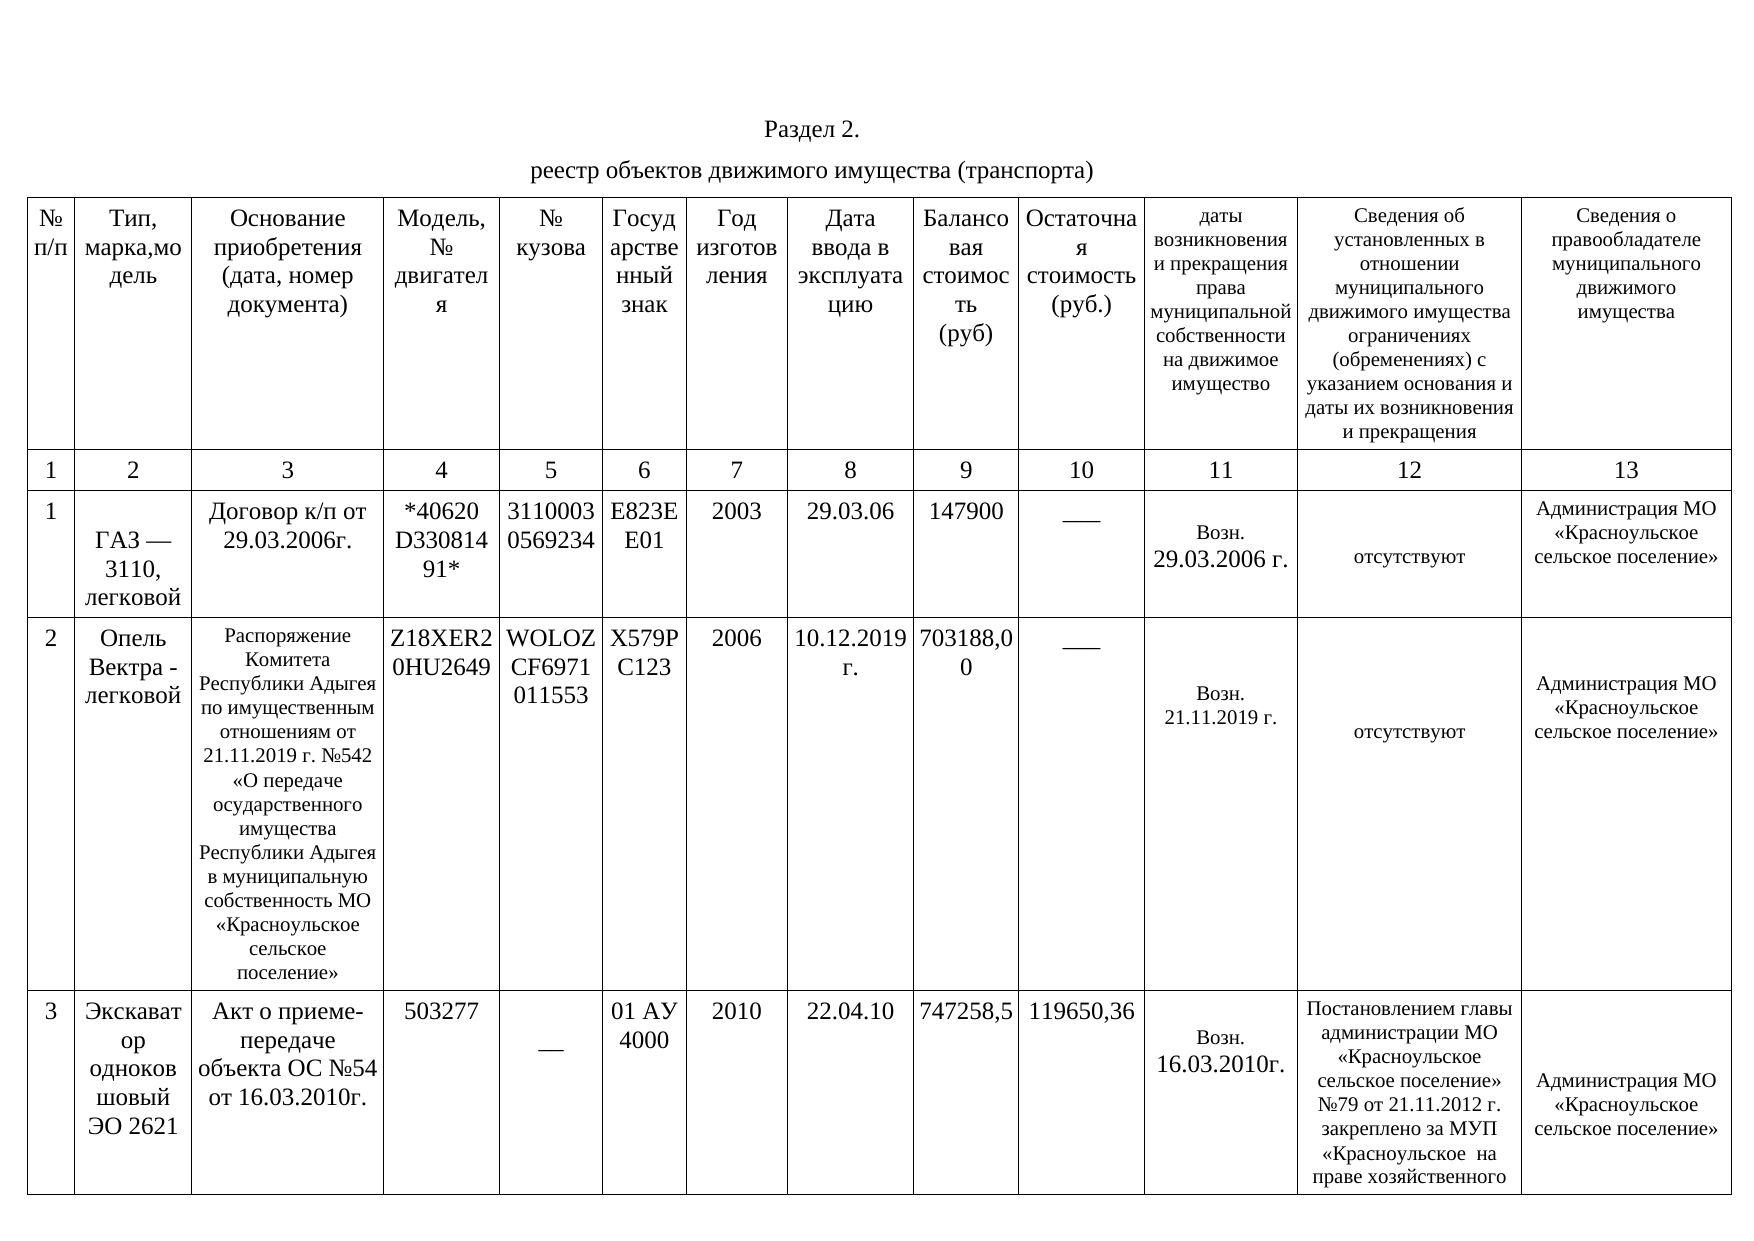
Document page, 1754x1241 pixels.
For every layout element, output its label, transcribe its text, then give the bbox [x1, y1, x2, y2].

table_cell 119650,36 [1019, 991, 1144, 1194]
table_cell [1298, 991, 1521, 1194]
table_cell Распоряжение Комитета Республики Адыгея по имущественным отношениям от 21.11.2019 г. №542 «О передаче осударственного имущества Республики Адыгея в муниципальную собственность МО «Красноульское сельское поселение» [192, 618, 383, 990]
table_header Дата ввода в эксплуатацию [788, 198, 913, 449]
table_header Тип, марка,модель [75, 198, 191, 449]
table_cell 12 [1298, 450, 1521, 490]
table_cell 2 [28, 618, 74, 990]
table_cell 9 [914, 450, 1018, 490]
table_cell 10.12.2019 г. [788, 618, 913, 990]
table_cell 747258,5 [914, 991, 1018, 1194]
table_cell 2010 [687, 991, 787, 1194]
table_cell 2003 [687, 491, 787, 617]
table_header Год изготовления [687, 198, 787, 449]
table_cell 11 [1145, 450, 1297, 490]
table_cell 01 АУ 4000 [603, 991, 686, 1194]
table_cell 10 [1019, 450, 1144, 490]
text Раздел 2. [98, 114, 1525, 143]
table_cell Е823ЕЕ01 [603, 491, 686, 617]
table_header Основание приобретения (дата, номер документа) [192, 198, 383, 449]
table_cell 703188,00 [914, 618, 1018, 990]
table_header Балансовая стоимость (руб) [914, 198, 1018, 449]
table_cell 2 [75, 450, 191, 490]
table_header Государственный знак [603, 198, 686, 449]
table_cell 2006 [687, 618, 787, 990]
table_cell ГАЗ — 3110, легковой [75, 491, 191, 617]
table_cell ___ [1019, 618, 1144, 990]
table_cell X579PC123 [603, 618, 686, 990]
table_cell *40620D33081491* [384, 491, 499, 617]
table_cell WOLOZCF6971011553 [500, 618, 602, 990]
table_header № п/п [28, 198, 74, 449]
table_cell Опель Вектра - легковой [75, 618, 191, 990]
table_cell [75, 991, 191, 1194]
table_cell 3 [192, 450, 383, 490]
table_cell Возн. 16.03.2010г. [1145, 991, 1297, 1194]
table_cell 13 [1522, 450, 1731, 490]
table_cell 3 [28, 991, 74, 1194]
table_header Сведения о правообладателе муниципального движимого имущества [1522, 198, 1731, 449]
table_cell 31100030569234 [500, 491, 602, 617]
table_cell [1522, 991, 1731, 1194]
table_cell 29.03.06 [788, 491, 913, 617]
table_cell 22.04.10 [788, 991, 913, 1194]
table_cell отсутствуют [1298, 618, 1521, 990]
table_cell 1 [28, 491, 74, 617]
table_cell Администрация МО «Красноульское сельское поселение» [1522, 491, 1731, 617]
table_header Остаточная стоимость (руб.) [1019, 198, 1144, 449]
table_cell Возн. 21.11.2019 г. [1145, 618, 1297, 990]
table_cell 503277 [384, 991, 499, 1194]
table_cell Договор к/п от 29.03.2006г. [192, 491, 383, 617]
table_header даты возникновения и прекращения права муниципальной собственности на движимое имущество [1145, 198, 1297, 449]
table_cell 8 [788, 450, 913, 490]
table_cell Администрация МО «Красноульское сельское поселение» [1522, 618, 1731, 990]
table_cell 7 [687, 450, 787, 490]
table_cell 4 [384, 450, 499, 490]
table_header Модель, № двигателя [384, 198, 499, 449]
table_cell ___ [1019, 491, 1144, 617]
table_cell Z18XER20HU2649 [384, 618, 499, 990]
table_header Сведения об установленных в отношении муниципального движимого имущества ограничениях (обременениях) с указанием основания и даты их возникновения и прекращения [1298, 198, 1521, 449]
table_cell Возн. 29.03.2006 г. [1145, 491, 1297, 617]
table_cell 5 [500, 450, 602, 490]
table_cell 1 [28, 450, 74, 490]
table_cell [192, 991, 383, 1194]
table_cell 6 [603, 450, 686, 490]
table_header № кузова [500, 198, 602, 449]
table_cell 147900 [914, 491, 1018, 617]
text реестр объектов движимого имущества (транспорта) [98, 155, 1525, 184]
table_cell __ [500, 991, 602, 1194]
table_cell отсутствуют [1298, 491, 1521, 617]
